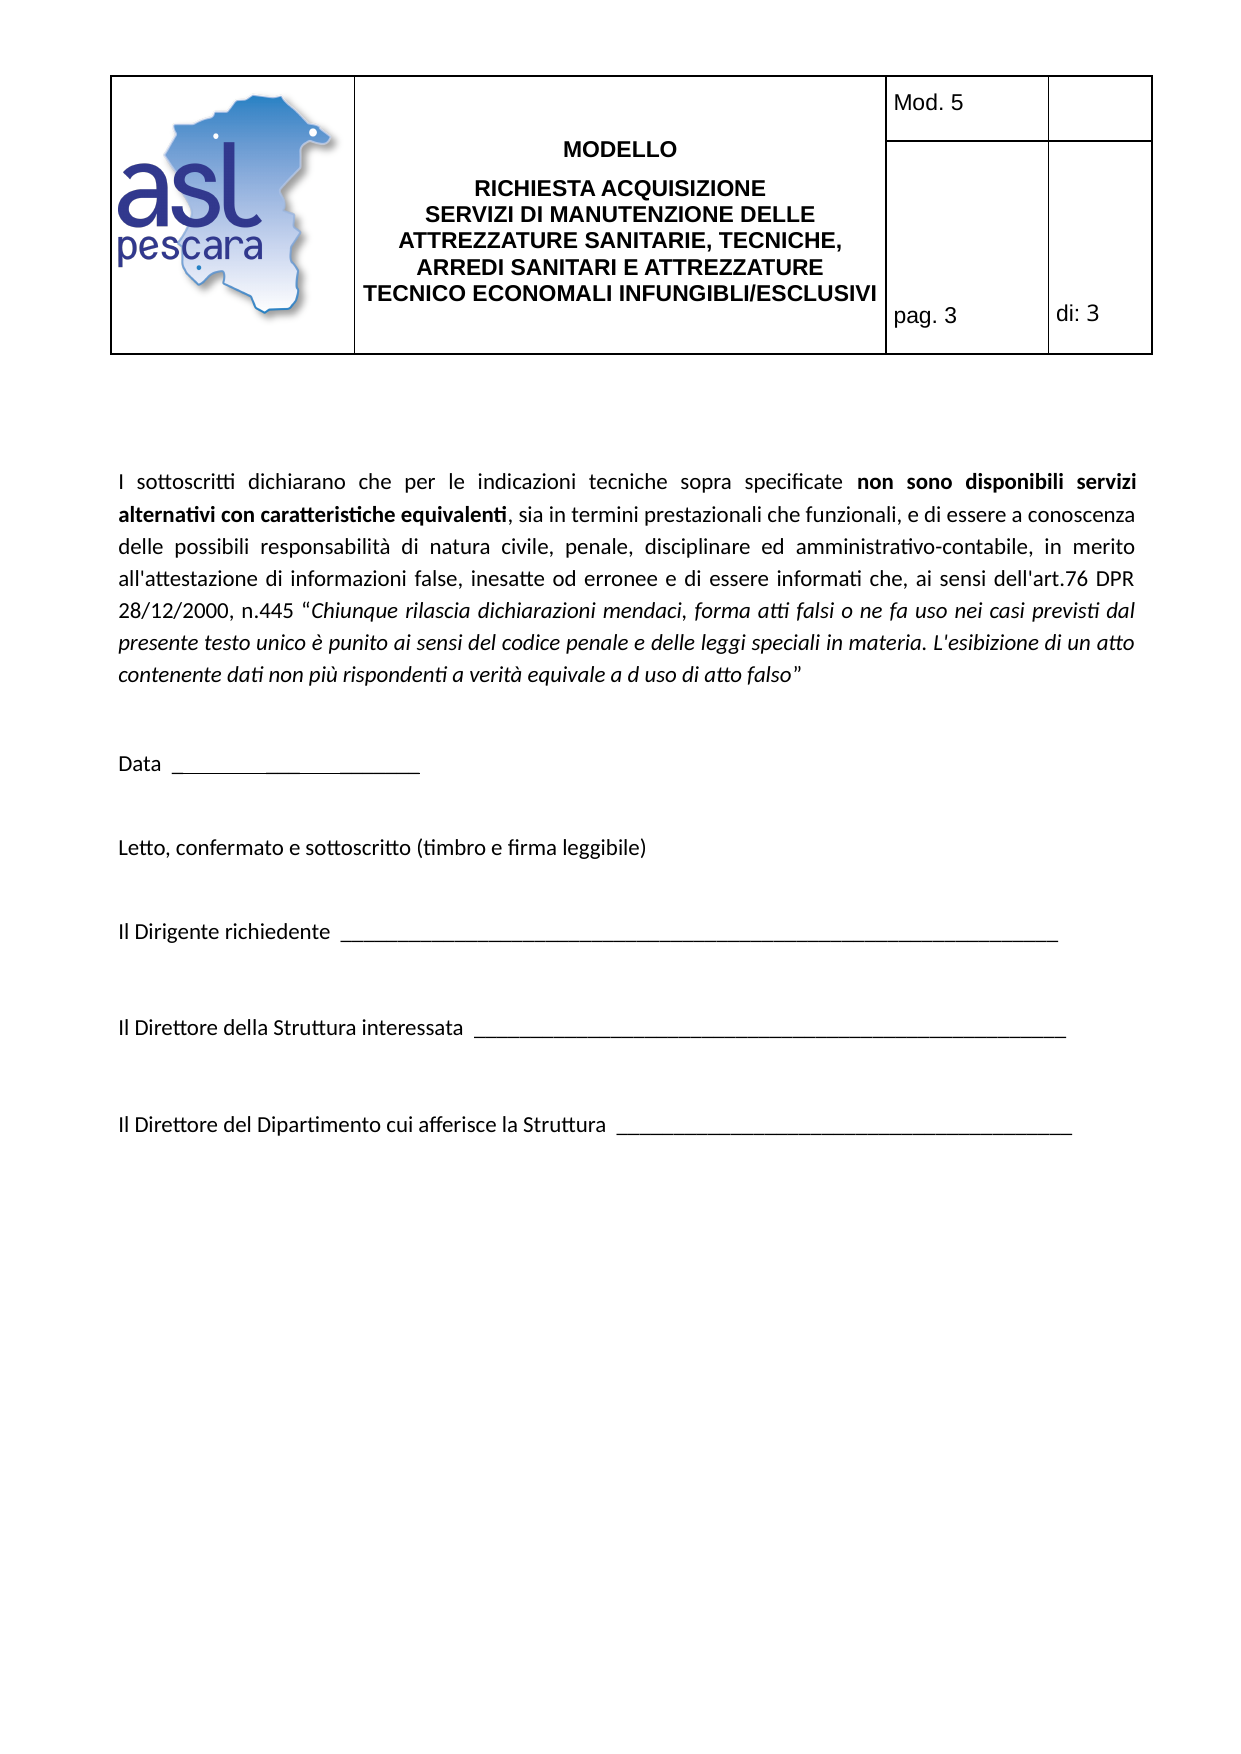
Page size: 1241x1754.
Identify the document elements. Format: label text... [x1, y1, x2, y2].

text Il Dirigente richiedente _______________________________________________________________ [118, 917, 1137, 945]
text I sottoscritti dichiarano che per le indicazioni tecniche sopra specificate non sono disponibili servizi alternativi con caratteristiche equivalenti, sia in termini prestazionali che funzionali, e di essere a conoscenza delle possibili responsabilità di natura civile, penale, disciplinare ed amministrativo-contabile, in merito all'attestazione di informazioni false, inesatte od erronee e di essere informati che, ai sensi dell'art.76 DPR 28/12/2000, n.445 “Chiunque rilascia dichiarazioni mendaci, forma atti falsi o ne fa uso nei casi previsti dal presente testo unico è punito ai sensi del codice penale e delle leggi speciali in materia. L'esibizione di un atto contenente dati non più rispondenti a verità equivale a d uso di atto falso” [118, 467, 1137, 689]
text Il Direttore della Struttura interessata ____________________________________________________ [118, 1013, 1137, 1042]
text Data _ ___ _______ [118, 749, 1137, 777]
picture [118, 89, 347, 329]
text Letto, confermato e sottoscritto (timbro e firma leggibile) [118, 833, 1108, 861]
text Il Direttore del Dipartimento cui afferisce la Struttura ________________________________________ [118, 1110, 1137, 1138]
